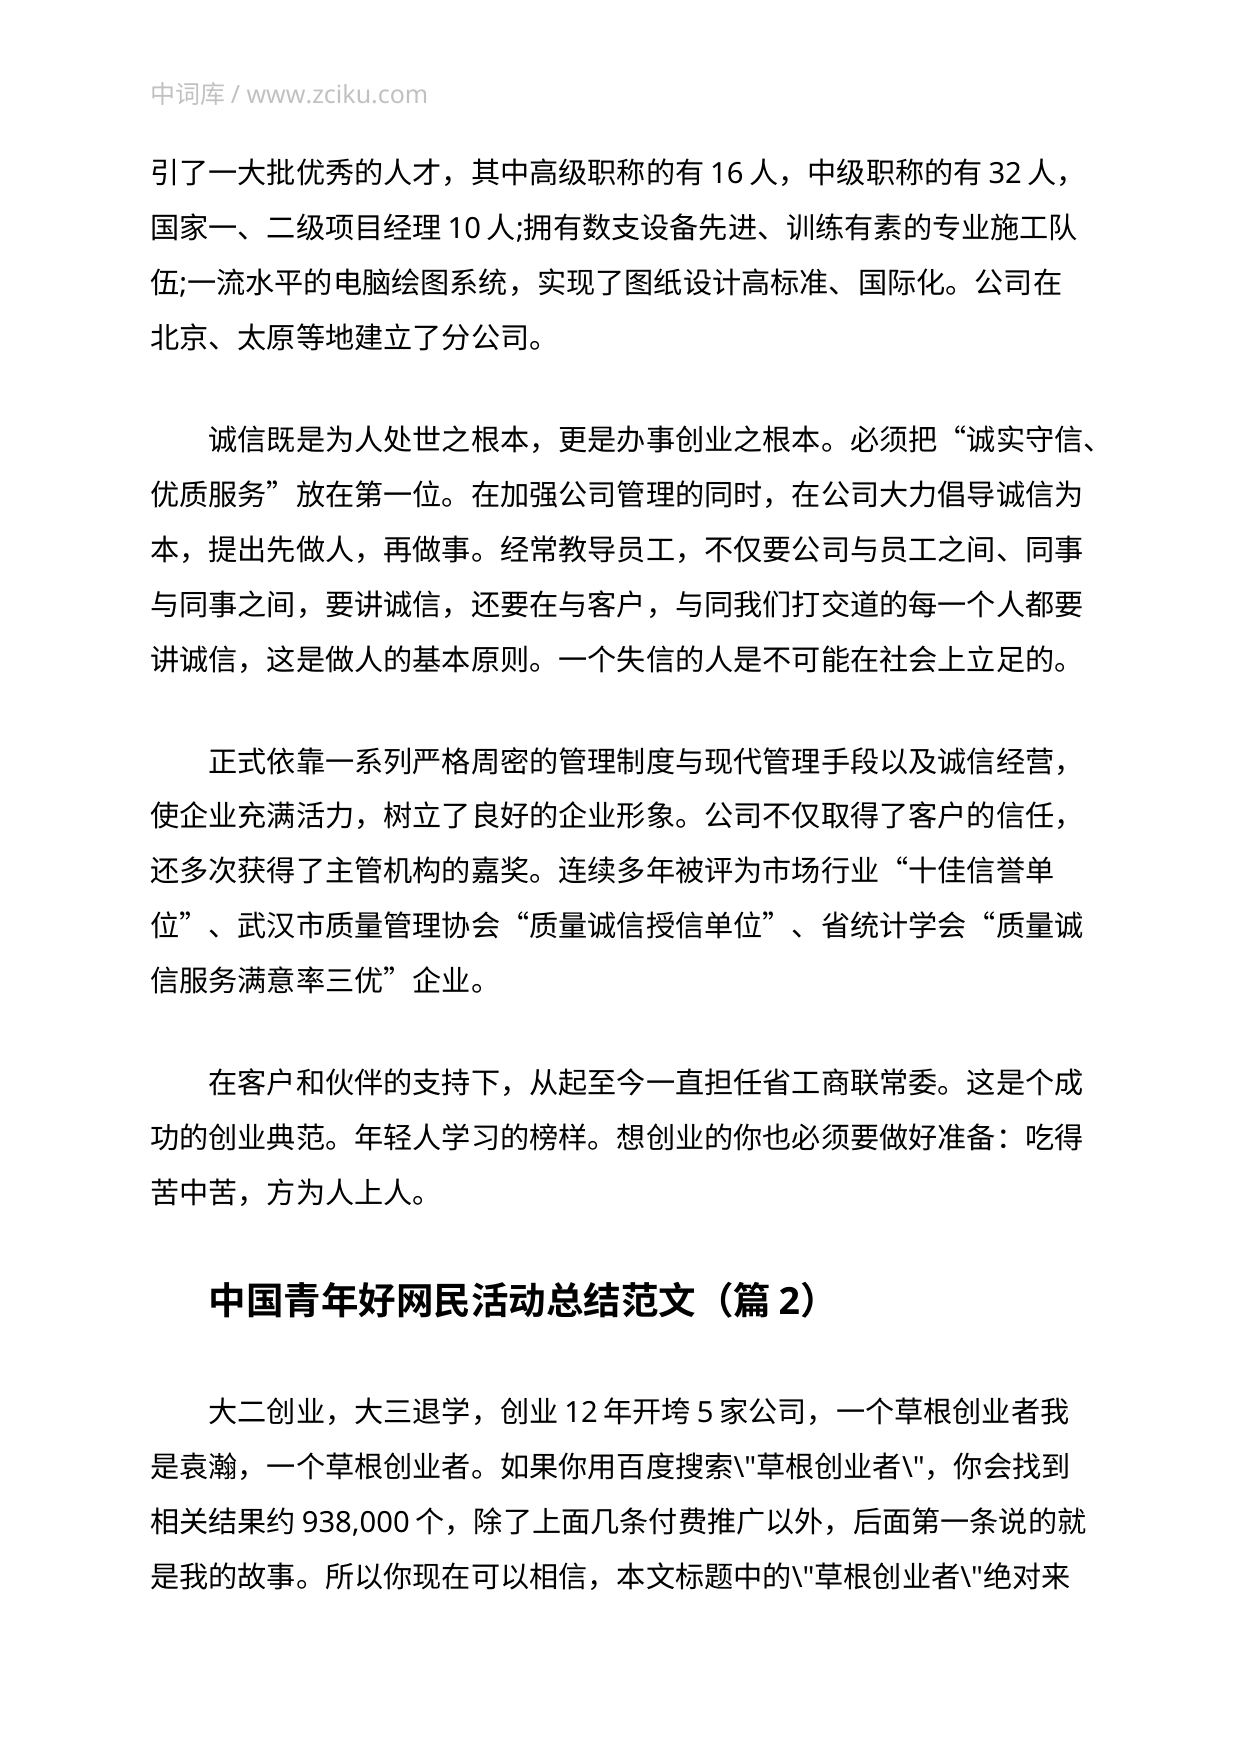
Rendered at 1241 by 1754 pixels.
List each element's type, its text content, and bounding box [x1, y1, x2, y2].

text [150, 1389, 1090, 1596]
text 正式依靠一系列严格周密的管理制度与现代管理手段以及诚信经营，使企业充满活力，树立了良好的企业形象。公司不仅取得了客户的信任，还多次获得了主管机构的嘉奖。连续多年被评为市场行业“十佳信誉单位”、武汉市质量管理协会“质量诚信授信单位”、省统计学会“质量诚信服务满意率三优”企业。 [150, 738, 1090, 1000]
text 在客户和伙伴的支持下，从起至今一直担任省工商联常委。这是个成功的创业典范。年轻人学习的榜样。想创业的你也必须要做好准备：吃得苦中苦，方为人上人。 [150, 1059, 1090, 1212]
text 中国青年好网民活动总结范文（篇2） [150, 1271, 1090, 1326]
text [150, 150, 1090, 357]
text 诚信既是为人处世之根本，更是办事创业之根本。必须把“诚实守信、优质服务”放在第一位。在加强公司管理的同时，在公司大力倡导诚信为本，提出先做人，再做事。经常教导员工，不仅要公司与员工之间、同事与同事之间，要讲诚信，还要在与客户，与同我们打交道的每一个人都要讲诚信，这是做人的基本原则。一个失信的人是不可能在社会上立足的。 [150, 417, 1090, 679]
